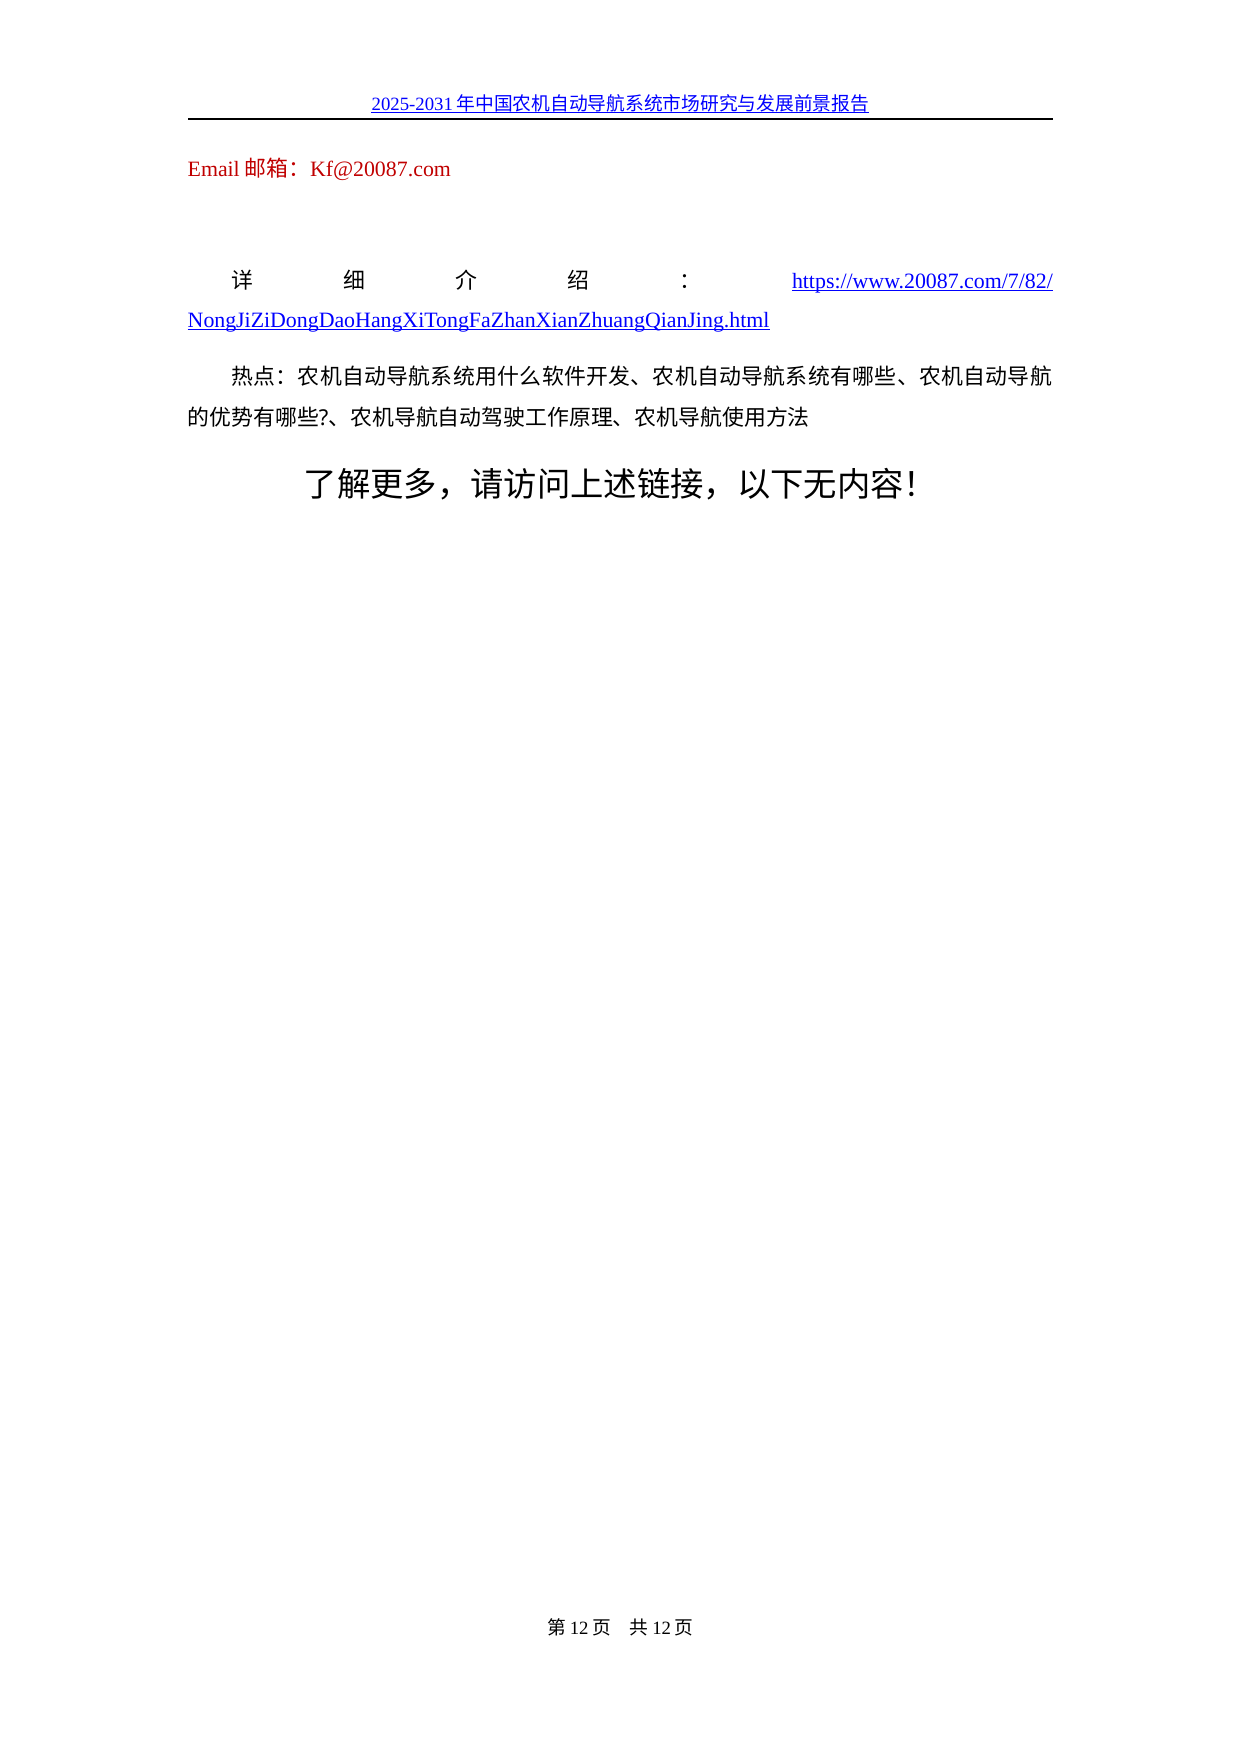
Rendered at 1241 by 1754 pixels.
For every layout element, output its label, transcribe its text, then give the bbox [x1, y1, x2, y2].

text Email邮箱：Kf@20087.com [187, 150, 1053, 183]
text 热点：农机自动导航系统用什么软件开发、农机自动导航系统有哪些、农机自动导航的优势有哪些?、农机导航自动驾驶工作原理、农机导航使用方法 [187, 359, 1053, 432]
title 了解更多，请访问上述链接，以下无内容！ [187, 449, 1053, 514]
text 详细介绍：https://www.20087.com/7/82/NongJiZiDongDaoHangXiTongFaZhanXianZhuangQianJing.html [187, 263, 1053, 336]
